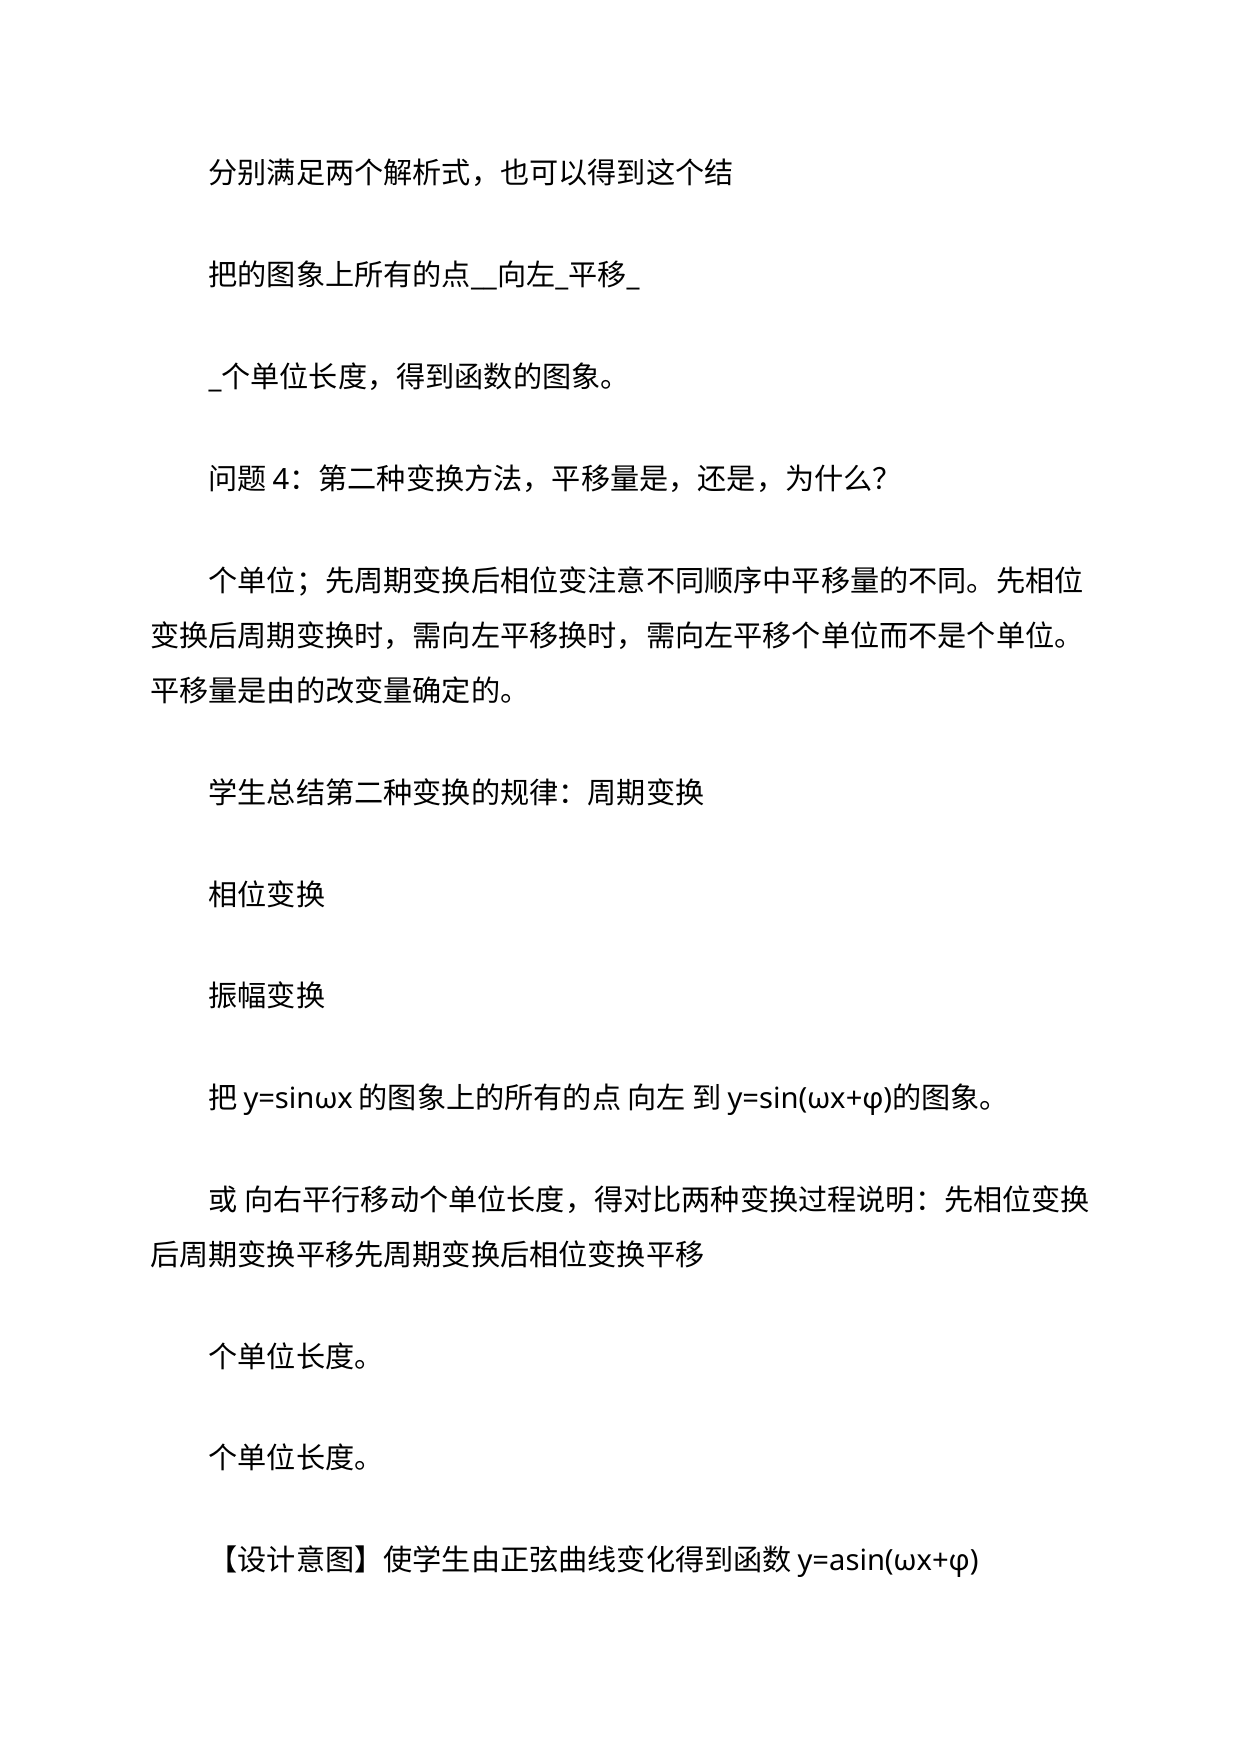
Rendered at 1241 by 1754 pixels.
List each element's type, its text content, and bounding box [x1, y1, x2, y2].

text 振幅变换 [150, 973, 1090, 1015]
text 把y=sinωx的图象上的所有的点 向左 到y=sin(ωx+φ)的图象。 [150, 1074, 1090, 1117]
text 把的图象上所有的点__向左_平移_ [150, 252, 1090, 294]
text 相位变换 [150, 871, 1090, 913]
text 学生总结第二种变换的规律：周期变换 [150, 769, 1090, 812]
text 分别满足两个解析式，也可以得到这个结 [150, 150, 1090, 192]
text 问题4：第二种变换方法，平移量是，还是，为什么？ [150, 456, 1090, 498]
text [150, 1537, 1090, 1579]
text 个单位长度。 [150, 1333, 1090, 1376]
text 个单位长度。 [150, 1435, 1090, 1477]
text 个单位；先周期变换后相位变注意不同顺序中平移量的不同。先相位变换后周期变换时，需向左平移换时，需向左平移个单位而不是个单位。平移量是由的改变量确定的。 [150, 558, 1090, 710]
text _个单位长度，得到函数的图象。 [150, 354, 1090, 396]
text 或 向右平行移动个单位长度，得对比两种变换过程说明：先相位变换后周期变换平移先周期变换后相位变换平移 [150, 1177, 1090, 1274]
